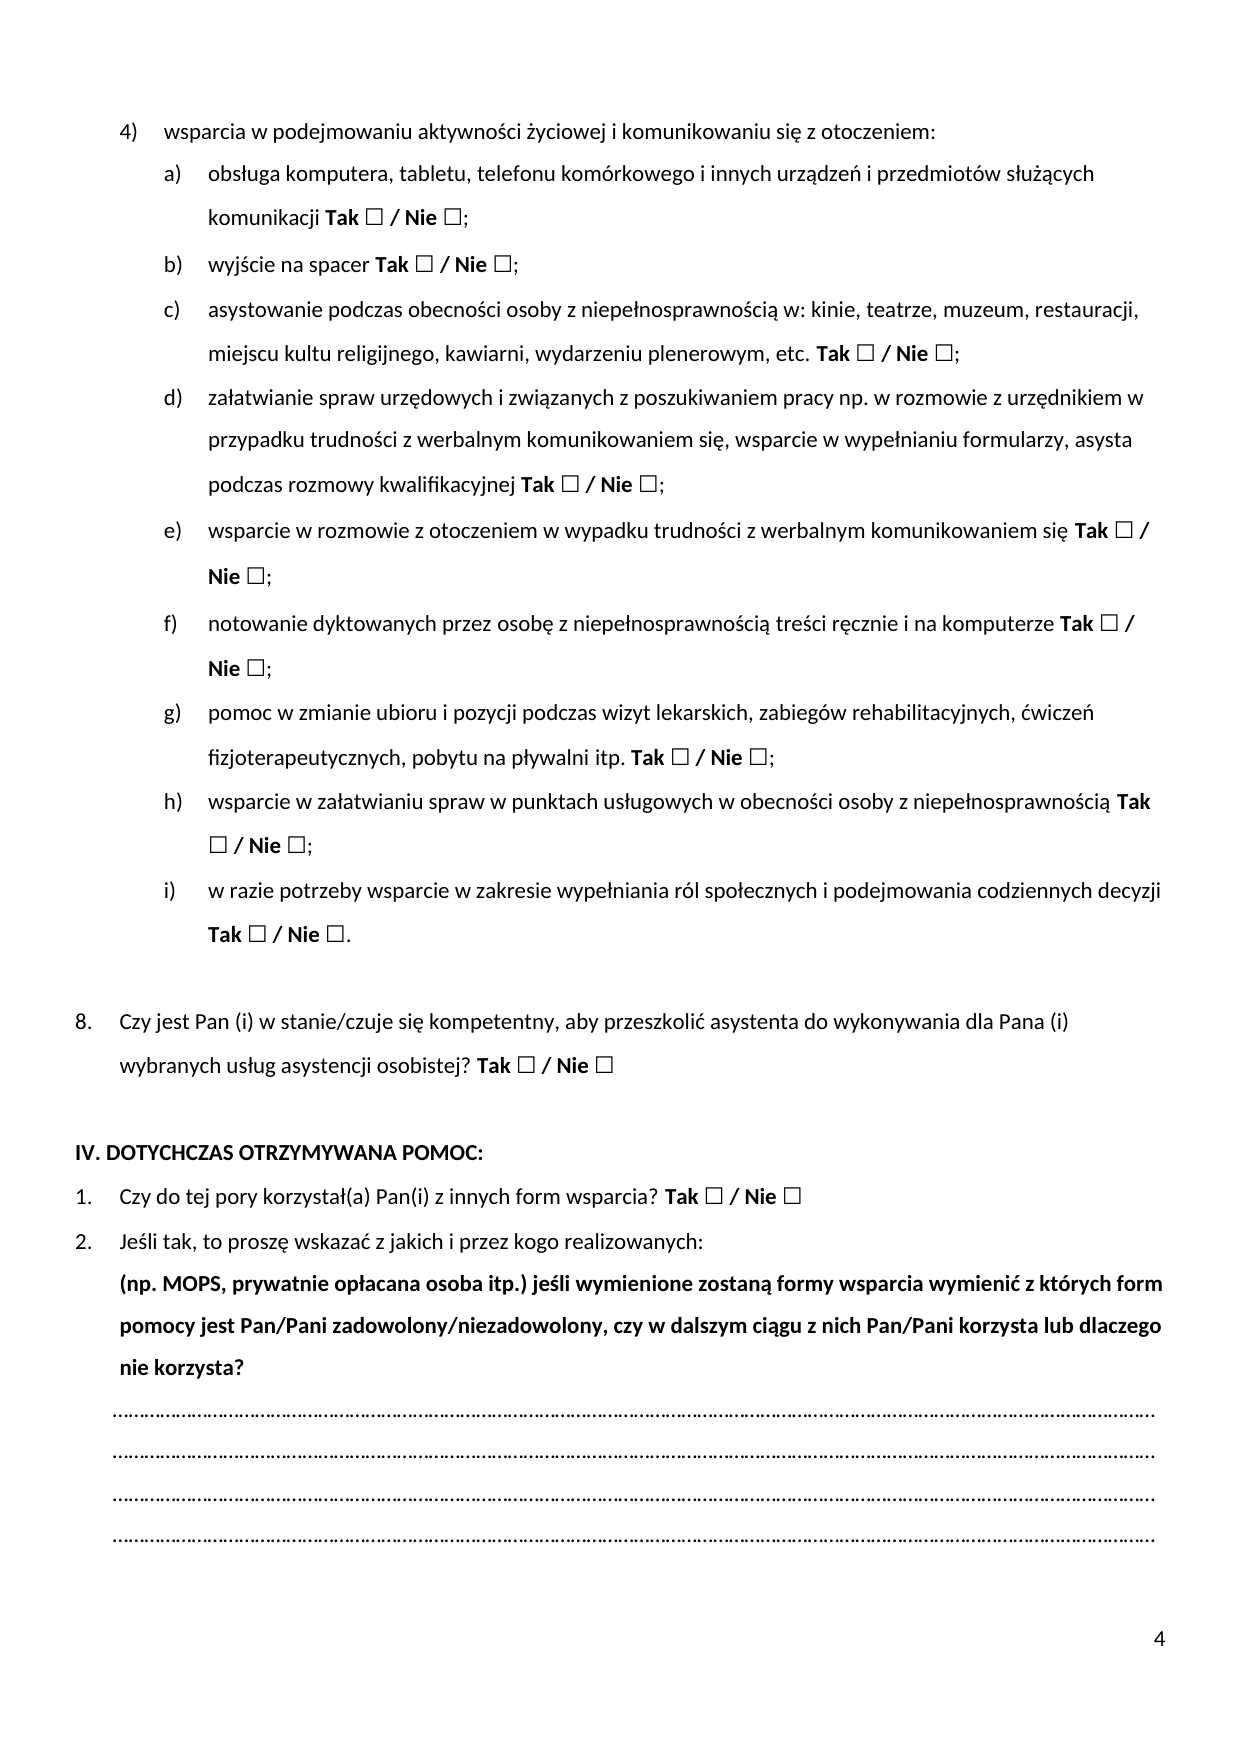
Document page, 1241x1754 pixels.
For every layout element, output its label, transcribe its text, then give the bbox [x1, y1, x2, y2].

list ……………………………………………………………………………………………………………………………………………………………………………… [112, 1479, 1165, 1507]
text 8. Czy jest Pan (i) w stanie/czuje się kompetentny, aby przeszkolić asystenta do wykonywania dla Pana (i) wybranych usług asystencji osobistej? Tak / Nie [75, 1007, 1165, 1080]
list wsparcie w załatwianiu spraw w punktach usługowych w obecności osoby z niepełnosprawnością Tak / Nie ; [164, 787, 1165, 861]
text (np. MOPS, prywatnie opłacana osoba itp.) jeśli wymienione zostaną formy wsparcia wymienić z których form pomocy jest Pan/Pani zadowolony/niezadowolony, czy w dalszym ciągu z nich Pan/Pani korzysta lub dlaczego nie korzysta? [119, 1269, 1165, 1381]
list pomoc w zmianie ubioru i pozycji podczas wizyt lekarskich, zabiegów rehabilitacyjnych, ćwiczeń fizjoterapeutycznych, pobytu na pływalni itp. Tak / Nie ; [164, 698, 1165, 772]
text IV. DOTYCHCZAS OTRZYMYWANA POMOC: [75, 1138, 1165, 1166]
list notowanie dyktowanych przez osobę z niepełnosprawnością treści ręcznie i na komputerze Tak / Nie ; [164, 606, 1165, 683]
list wsparcia w podejmowaniu aktywności życiowej i komunikowaniu się z otoczeniem: [119, 117, 1165, 145]
list ……………………………………………………………………………………………………………………………………………………………………………………………………………………………………………………………………………………………………………………………………………………………… [112, 1395, 1165, 1465]
list obsługa komputera, tabletu, telefonu komórkowego i innych urządzeń i przedmiotów służących komunikacji Tak / Nie ; [164, 159, 1165, 232]
list asystowanie podczas obecności osoby z niepełnosprawnością w: kinie, teatrze, muzeum, restauracji, miejscu kultu religijnego, kawiarni, wydarzeniu plenerowym, etc. Tak / Nie ; [164, 295, 1165, 368]
list załatwianie spraw urzędowych i związanych z poszukiwaniem pracy np. w rozmowie z urzędnikiem w przypadku trudności z werbalnym komunikowaniem się, wsparcie w wypełnianiu formularzy, asysta podczas rozmowy kwalifikacyjnej Tak / Nie ; [164, 383, 1165, 499]
list w razie potrzeby wsparcie w zakresie wypełniania ról społecznych i podejmowania codziennych decyzji Tak / Nie . [164, 876, 1165, 949]
list wyjście na spacer Tak / Nie ; [164, 248, 1165, 279]
list Czy do tej pory korzystał(a) Pan(i) z innych form wsparcia? Tak / Nie [75, 1180, 1165, 1211]
list Jeśli tak, to proszę wskazać z jakich i przez kogo realizowanych: [75, 1227, 1165, 1255]
list wsparcie w rozmowie z otoczeniem w wypadku trudności z werbalnym komunikowaniem się Tak / Nie ; [164, 514, 1165, 591]
list ……………………………………………………………………………………………………………………………………………………………………………… [112, 1521, 1165, 1549]
